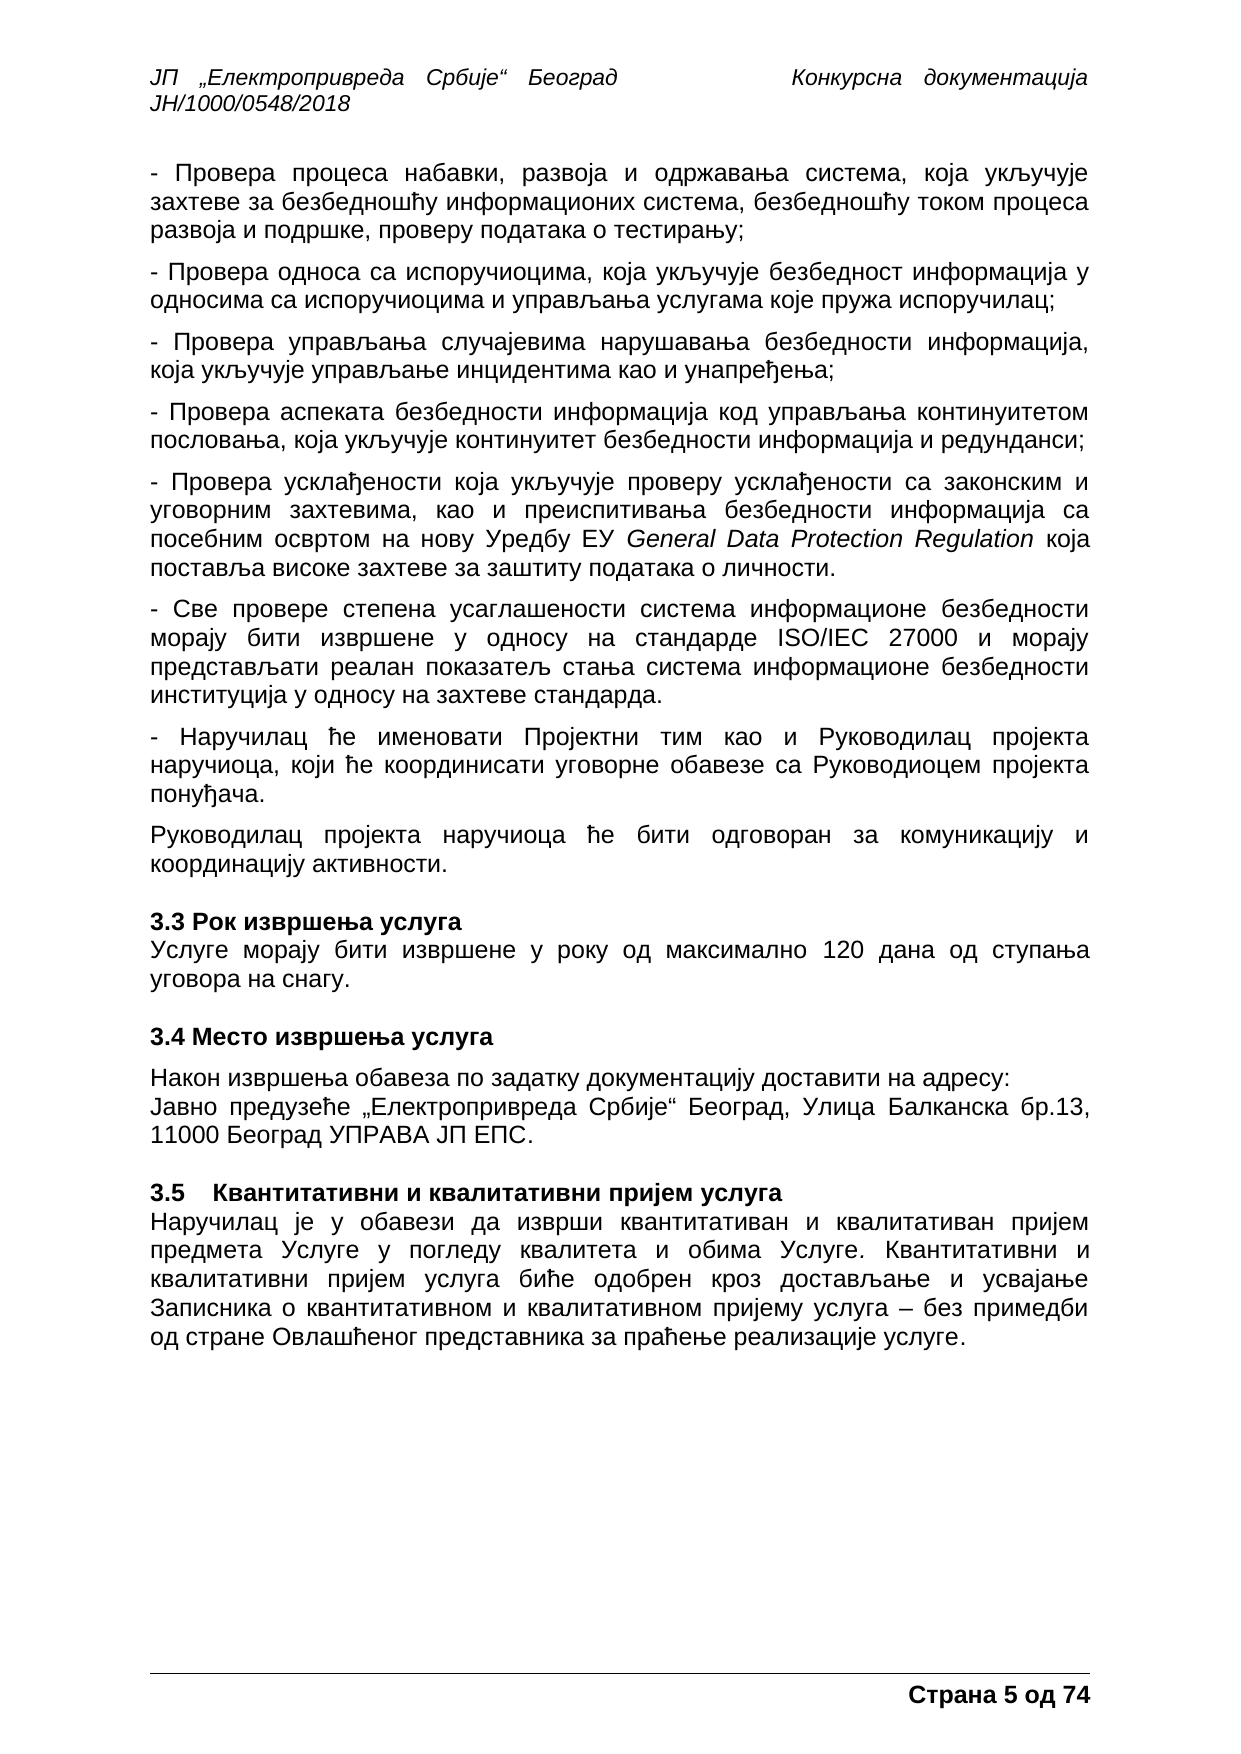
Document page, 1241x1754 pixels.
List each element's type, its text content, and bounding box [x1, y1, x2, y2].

text - Провера усклађености која укључује проверу усклађености са законским и уговорним захтевима, као и преиспитивања безбедности информација са посебним освртом на нову Уредбу ЕУ General Data Protection Regulation која поставља високе захтеве за заштиту података о личности. [150, 466, 1090, 581]
text - Све провере степена усаглашености система информационе безбедности морају бити извршене у односу на стандарде ISO/IEC 27000 и морају представљати реалан показатељ стања система информационе безбедности институција у односу на захтеве стандарда. [150, 594, 1090, 709]
subtitle 3.5 Квантитативни и квалитативни пријем услуга [150, 1178, 1090, 1206]
text 3.3 Рок извршења услуга [150, 906, 1090, 935]
text Руководилац пројекта наручиоца ће бити одговоран за комуникацију и координацију активности. [150, 820, 1090, 878]
text Након извршења обавеза по задатку документацију доставити на адресу: [150, 1063, 1090, 1091]
text - Провера односа са испоручиоцима, која укључује безбедност информација у односима са испоручиоцима и управљања услугама које пружа испоручилац; [150, 256, 1090, 314]
text Јавно предузеће „Електропривреда Србије“ Београд, Улица Балканска бр.13, 11000 Београд УПРАВА ЈП ЕПС. [150, 1091, 1090, 1149]
text Наручилац је у обавези да изврши квантитативан и квалитативан пријем предмета Услуге у погледу квалитета и обима Услуге. Квантитативни и квалитативни пријем услуга биће одобрен кроз достављање и усвајање Записника о квантитативном и квалитативном пријему услуга – без примедби од стране Овлашћеног представника за праћење реализације услуге. [150, 1206, 1090, 1350]
text - Провера процеса набавки, развоја и одржавања система, која укључује захтеве за безбедношћу информационих система, безбедношћу током процеса развоја и подршке, проверу података о тестирању; [150, 158, 1090, 244]
text - Провера аспеката безбедности информација код управљања континуитетом пословања, која укључује континуитет безбедности информација и редунданси; [150, 396, 1090, 454]
text - Наручилац ће именовати Пројектни тим као и Руководилац пројекта наручиоца, који ће координисати уговорне обавезе са Руководиоцем пројекта понуђача. [150, 721, 1090, 808]
text - Провера управљања случајевима нарушавања безбедности информација, која укључује управљање инцидентима као и унапређења; [150, 326, 1090, 384]
text Услуге морају бити извршене у року од максимално 120 дана од ступања уговора на снагу. [150, 935, 1090, 993]
text 3.4 Место извршења услуга [150, 1021, 1090, 1050]
